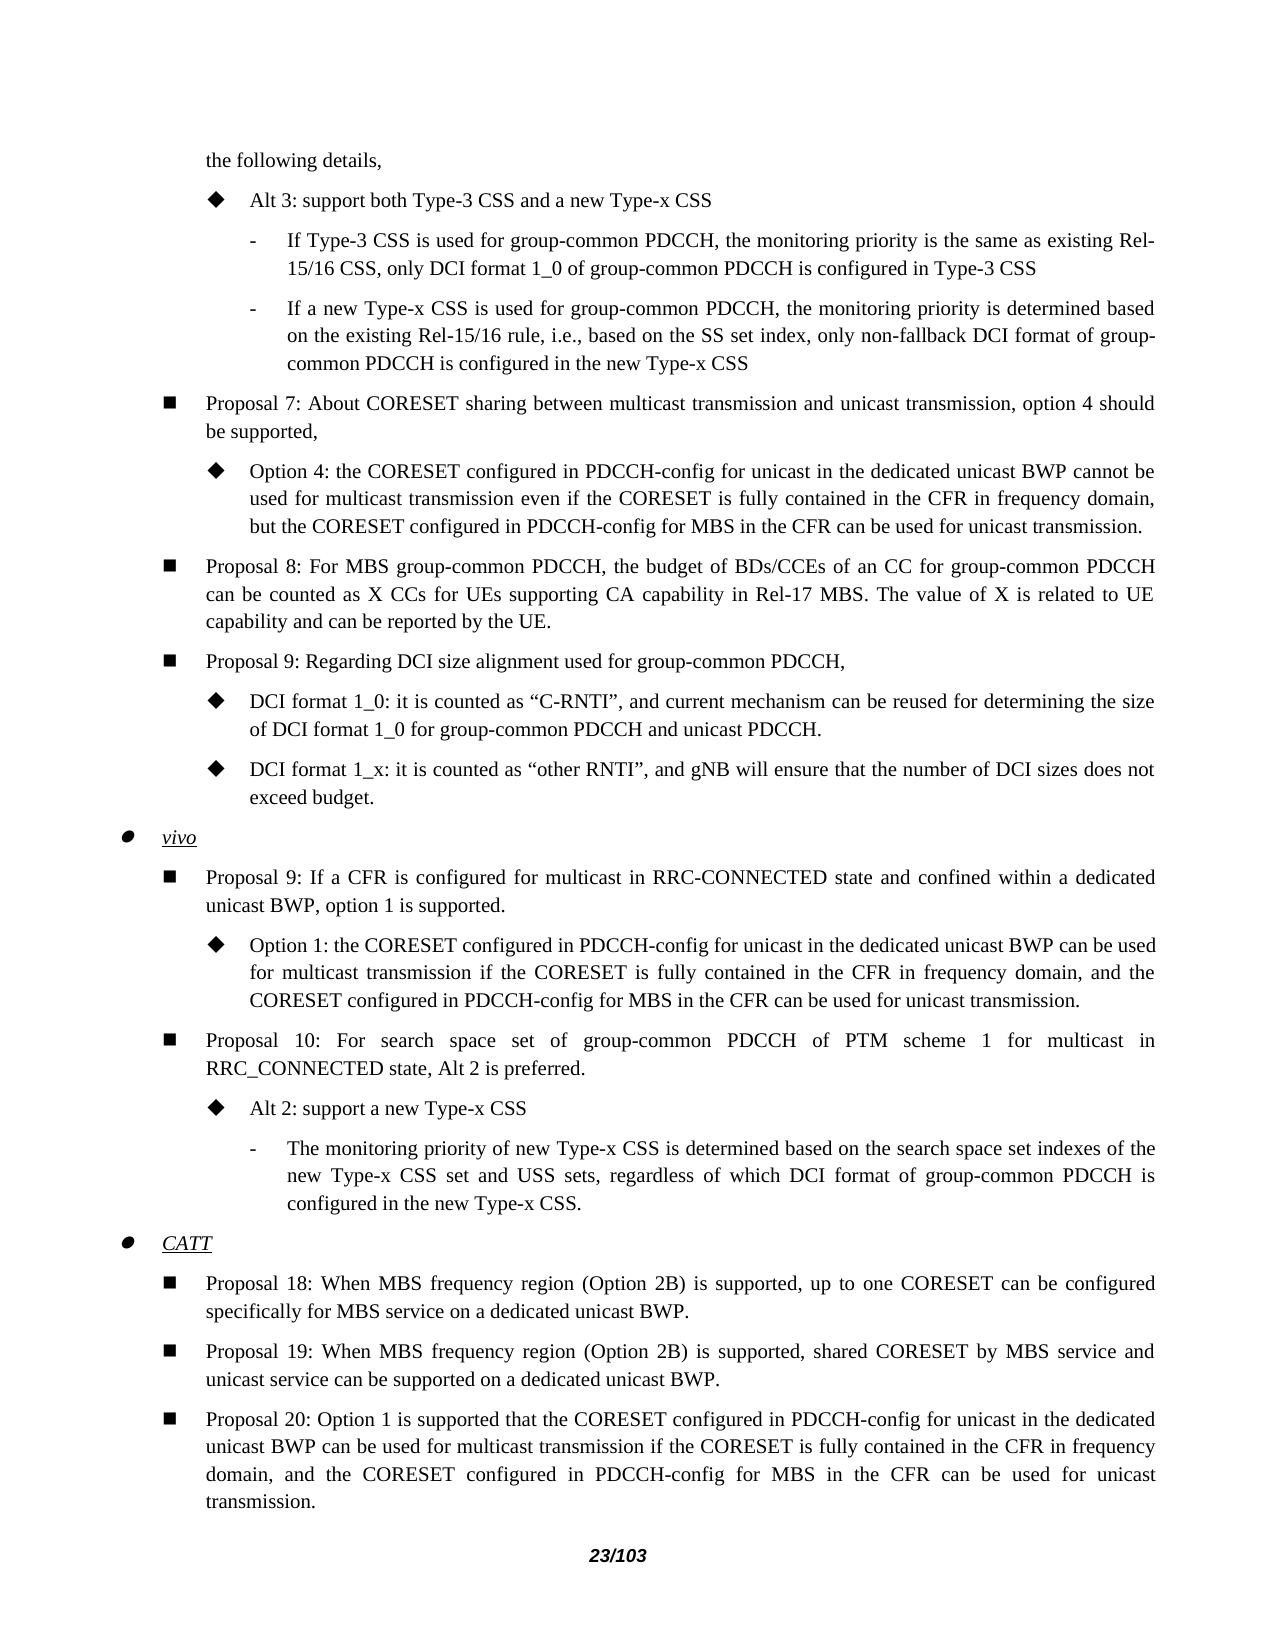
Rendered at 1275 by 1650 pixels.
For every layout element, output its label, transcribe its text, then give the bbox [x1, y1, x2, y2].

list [162, 148, 1157, 172]
list vivo [118, 825, 1157, 849]
list DCI format 1_x: it is counted as “other RNTI”, and gNB will ensure that the number of DCI sizes does not exceed budget. [206, 757, 1157, 809]
list Proposal 20: Option 1 is supported that the CORESET configured in PDCCH-config for unicast in the dedicated unicast BWP can be used for multicast transmission if the CORESET is fully contained in the CFR in frequency domain, and the CORESET configured in PDCCH-config for MBS in the CFR can be used for unicast transmission. [162, 1407, 1157, 1513]
list Proposal 7: About CORESET sharing between multicast transmission and unicast transmission, option 4 should be supported, [162, 391, 1157, 443]
list Proposal 19: When MBS frequency region (Option 2B) is supported, shared CORESET by MBS service and unicast service can be supported on a dedicated unicast BWP. [162, 1339, 1157, 1391]
list If Type-3 CSS is used for group-common PDCCH, the monitoring priority is the same as existing Rel-15/16 CSS, only DCI format 1_0 of group-common PDCCH is configured in Type-3 CSS [249, 228, 1157, 279]
list Alt 3: support both Type-3 CSS and a new Type-x CSS [206, 188, 1157, 212]
list Proposal 18: When MBS frequency region (Option 2B) is supported, up to one CORESET can be configured specifically for MBS service on a dedicated unicast BWP. [162, 1271, 1157, 1323]
list Option 1: the CORESET configured in PDCCH-config for unicast in the dedicated unicast BWP can be used for multicast transmission if the CORESET is fully contained in the CFR in frequency domain, and the CORESET configured in PDCCH-config for MBS in the CFR can be used for unicast transmission. [206, 933, 1157, 1012]
list Proposal 8: For MBS group-common PDCCH, the budget of BDs/CCEs of an CC for group-common PDCCH can be counted as X CCs for UEs supporting CA capability in Rel-17 MBS. The value of X is related to UE capability and can be reported by the UE. [162, 554, 1157, 633]
list Option 4: the CORESET configured in PDCCH-config for unicast in the dedicated unicast BWP cannot be used for multicast transmission even if the CORESET is fully contained in the CFR in frequency domain, but the CORESET configured in PDCCH-config for MBS in the CFR can be used for unicast transmission. [206, 459, 1157, 538]
list Alt 2: support a new Type-x CSS [206, 1096, 1157, 1120]
list If a new Type-x CSS is used for group-common PDCCH, the monitoring priority is determined based on the existing Rel-15/16 rule, i.e., based on the SS set index, only non-fallback DCI format of group-common PDCCH is configured in the new Type-x CSS [249, 296, 1157, 375]
list Proposal 10: For search space set of group-common PDCCH of PTM scheme 1 for multicast in RRC_CONNECTED state, Alt 2 is preferred. [162, 1028, 1157, 1079]
list Proposal 9: If a CFR is configured for multicast in RRC-CONNECTED state and confined within a dedicated unicast BWP, option 1 is supported. [162, 865, 1157, 917]
list Proposal 9: Regarding DCI size alignment used for group-common PDCCH, [162, 649, 1157, 673]
list The monitoring priority of new Type-x CSS is determined based on the search space set indexes of the new Type-x CSS set and USS sets, regardless of which DCI format of group-common PDCCH is configured in the new Type-x CSS. [249, 1136, 1157, 1215]
list CATT [118, 1231, 1157, 1255]
list DCI format 1_0: it is counted as “C-RNTI”, and current mechanism can be reused for determining the size of DCI format 1_0 for group-common PDCCH and unicast PDCCH. [206, 689, 1157, 741]
